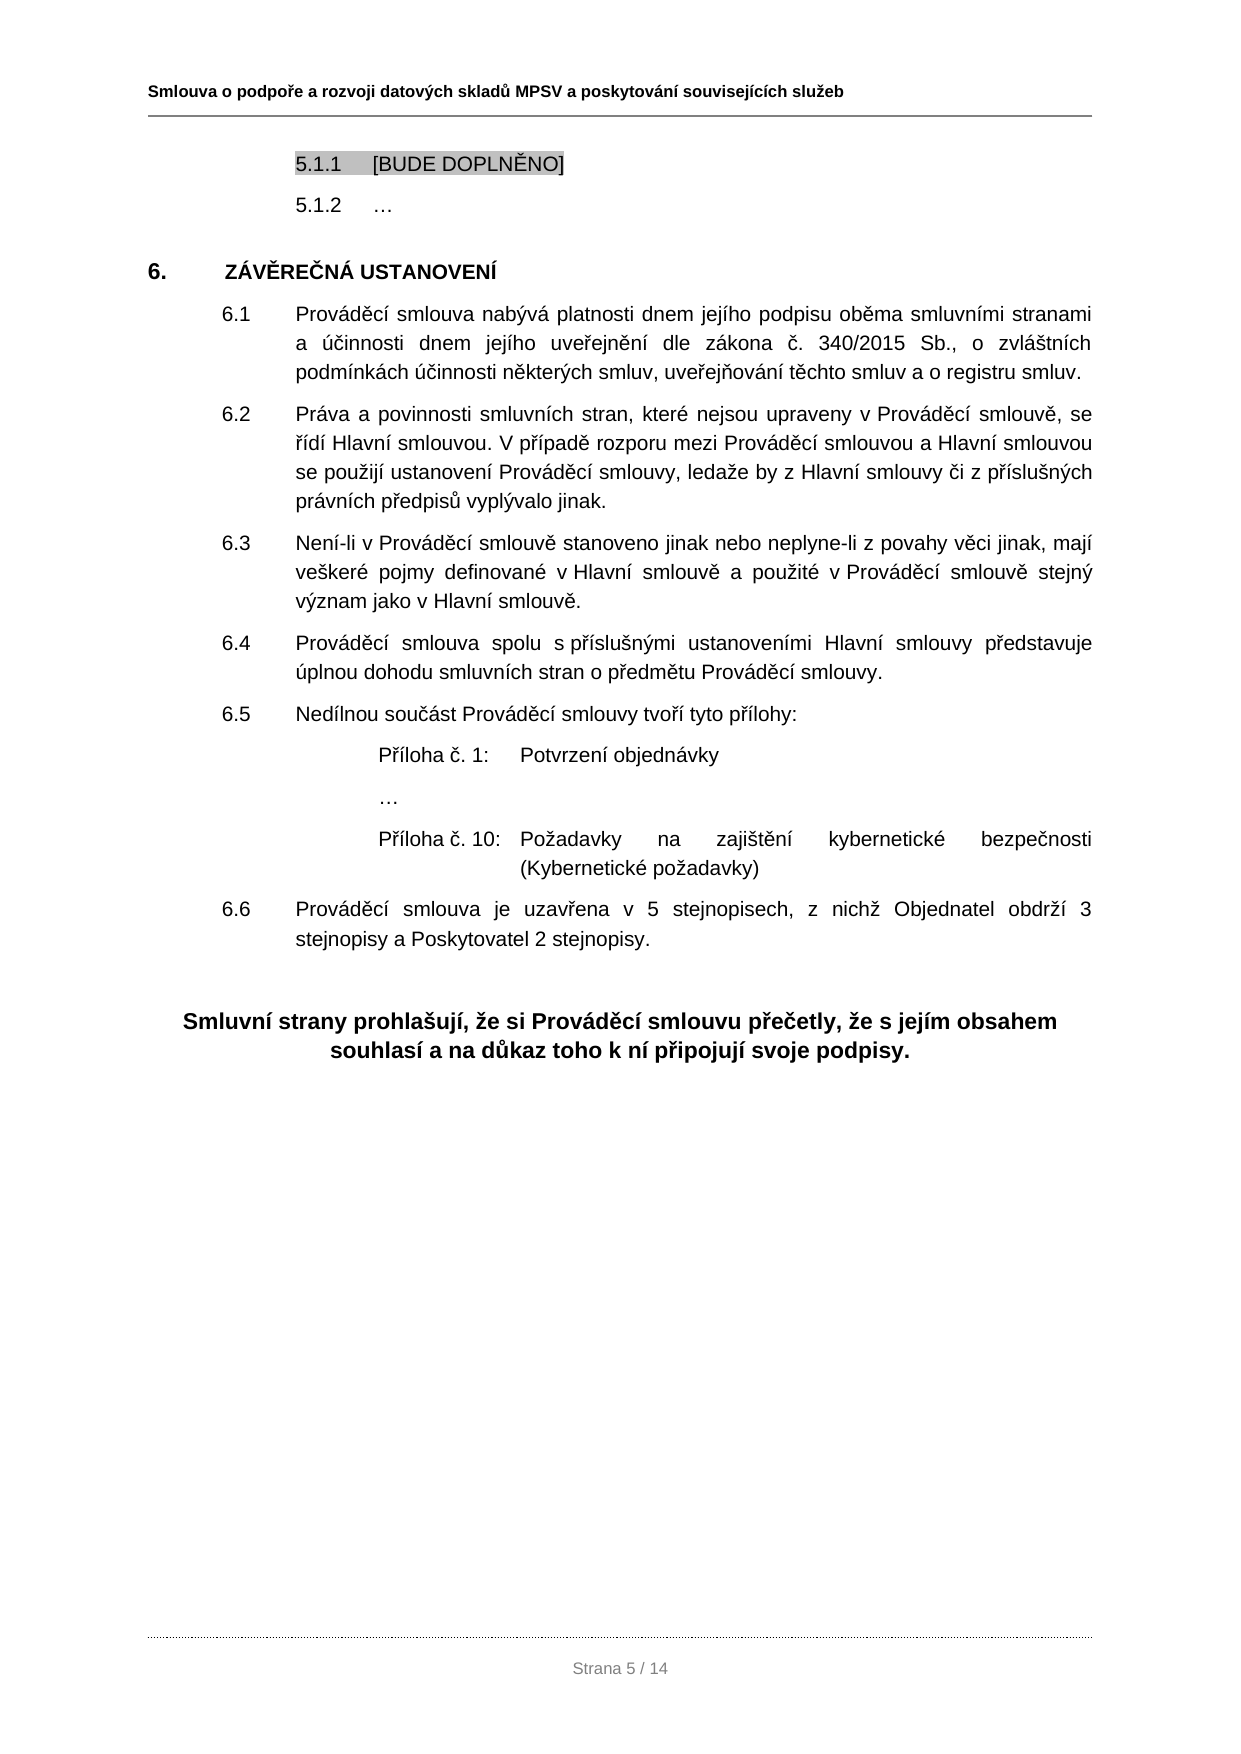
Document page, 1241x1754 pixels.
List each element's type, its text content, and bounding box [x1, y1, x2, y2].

text Nedílnou součást Prováděcí smlouvy tvoří tyto přílohy: [222, 698, 1092, 727]
text Příloha č. 1: Potvrzení objednávky [378, 739, 1092, 768]
text Není-li v Prováděcí smlouvě stanoveno jinak nebo neplyne-li z povahy věci jinak, mají veškeré pojmy definované v Hlavní smlouvě a použité v Prováděcí smlouvě stejný význam jako v Hlavní smlouvě. [222, 527, 1092, 614]
list … [295, 189, 1092, 218]
text Příloha č. 10: Požadavky na zajištění kybernetické bezpečnosti (Kybernetické požadavky) [378, 823, 1092, 881]
text … [378, 781, 1092, 810]
list [BUDE DOPLNĚNO] [295, 148, 1092, 177]
text Prováděcí smlouva nabývá platnosti dnem jejího podpisu oběma smluvními stranami a účinnosti dnem jejího uveřejnění dle zákona č. 340/2015 Sb., o zvláštních podmínkách účinnosti některých smluv, uveřejňování těchto smluv a o registru smluv. [222, 298, 1092, 385]
text Prováděcí smlouva spolu s příslušnými ustanoveními Hlavní smlouvy představuje úplnou dohodu smluvních stran o předmětu Prováděcí smlouvy. [222, 627, 1092, 685]
text Smluvní strany prohlašují, že si Prováděcí smlouvu přečetly, že s jejím obsahem souhlasí a na důkaz toho k ní připojují svoje podpisy. [148, 1006, 1092, 1064]
text Práva a povinnosti smluvních stran, které nejsou upraveny v Prováděcí smlouvě, se řídí Hlavní smlouvou. V případě rozporu mezi Prováděcí smlouvou a Hlavní smlouvou se použijí ustanovení Prováděcí smlouvy, ledaže by z Hlavní smlouvy či z příslušných právních předpisů vyplývalo jinak. [222, 398, 1092, 514]
text ZÁVĚREČNÁ USTANOVENÍ [148, 256, 1092, 285]
text Prováděcí smlouva je uzavřena v 5 stejnopisech, z nichž Objednatel obdrží 3 stejnopisy a Poskytovatel 2 stejnopisy. [222, 893, 1092, 952]
